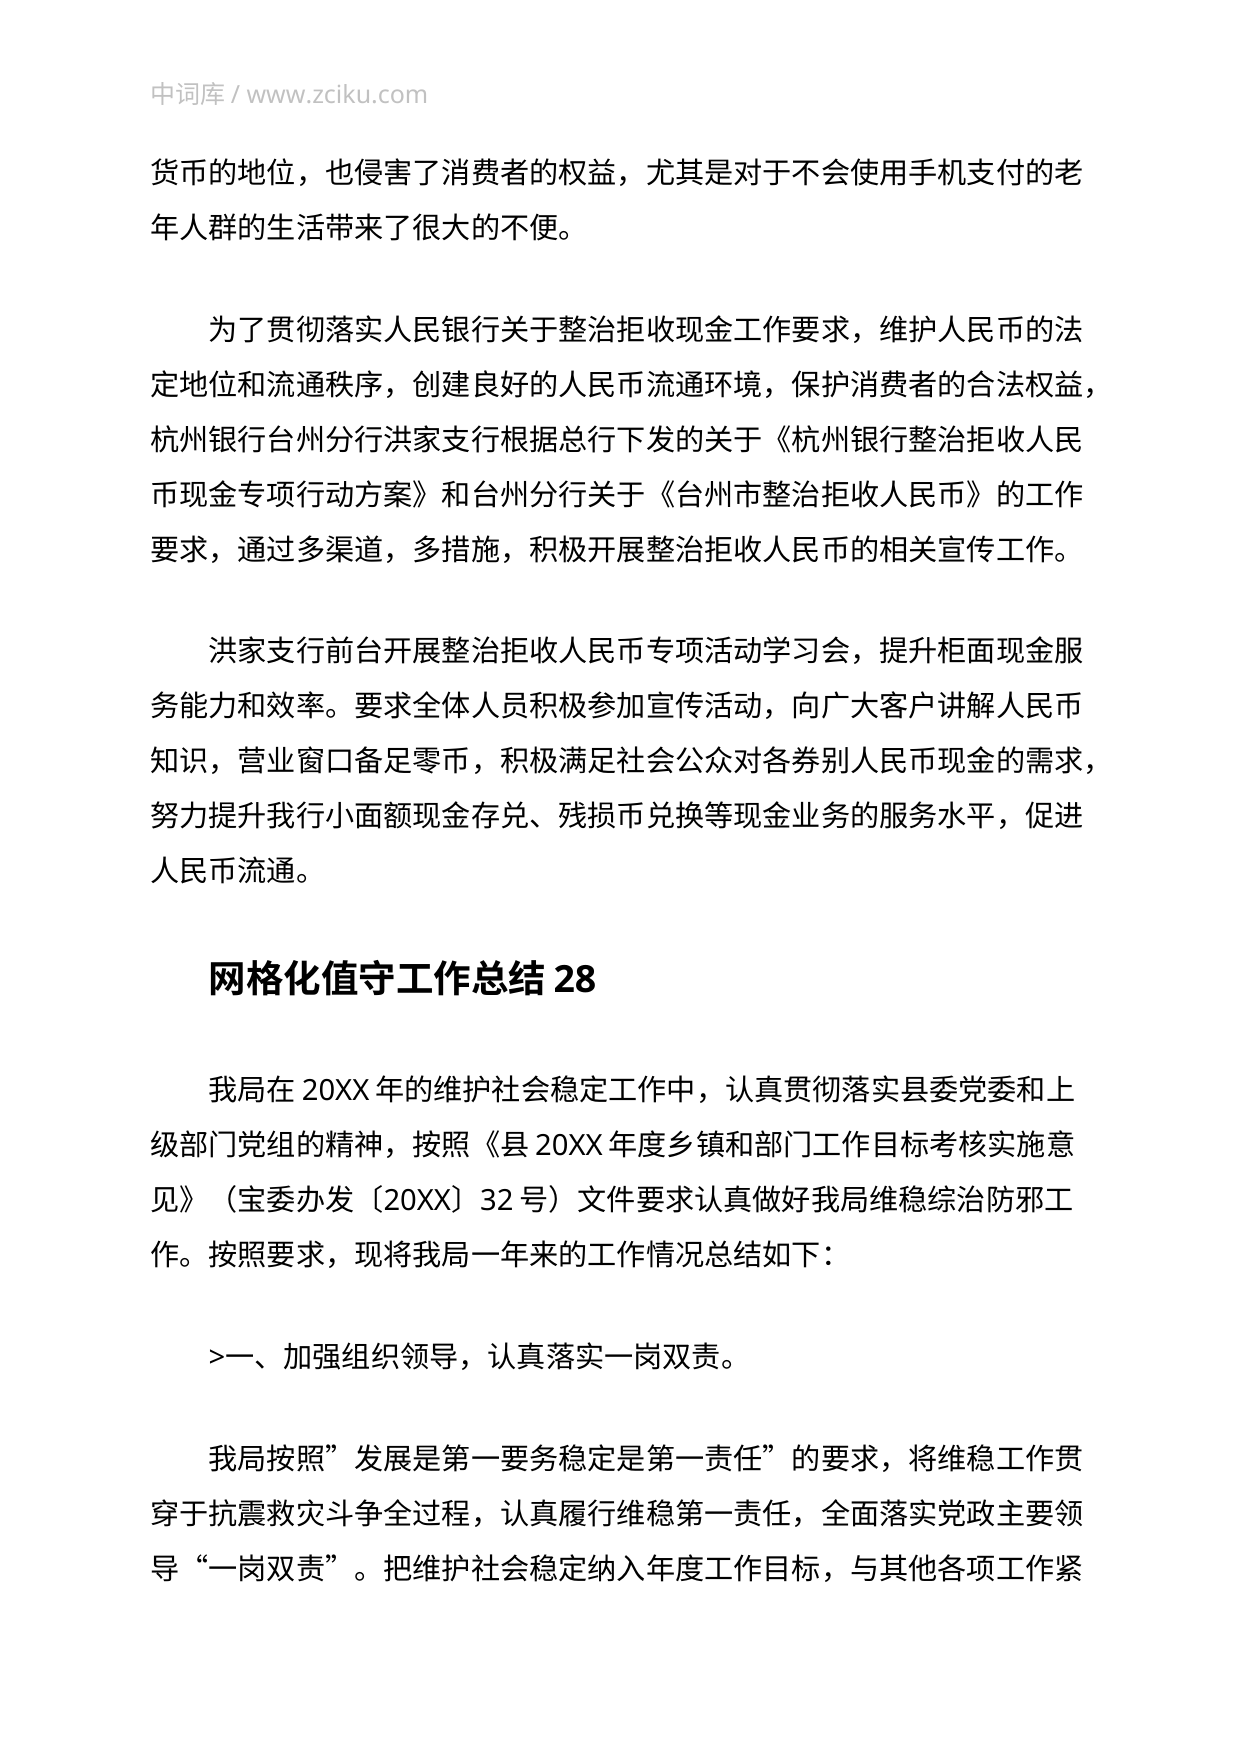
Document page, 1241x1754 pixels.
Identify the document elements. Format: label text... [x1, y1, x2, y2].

text 为了贯彻落实人民银行关于整治拒收现金工作要求，维护人民币的法定地位和流通秩序，创建良好的人民币流通环境，保护消费者的合法权益，杭州银行台州分行洪家支行根据总行下发的关于《杭州银行整治拒收人民币现金专项行动方案》和台州分行关于《台州市整治拒收人民币》的工作要求，通过多渠道，多措施，积极开展整治拒收人民币的相关宣传工作。 [150, 307, 1090, 568]
text 我局在20XX年的维护社会稳定工作中，认真贯彻落实县委党委和上级部门党组的精神，按照《县20XX年度乡镇和部门工作目标考核实施意见》（宝委办发〔20XX〕32号）文件要求认真做好我局维稳综治防邪工作。按照要求，现将我局一年来的工作情况总结如下： [150, 1067, 1090, 1274]
text >一、加强组织领导，认真落实一岗双责。 [150, 1334, 1090, 1376]
text 网格化值守工作总结28 [150, 949, 1090, 1004]
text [150, 1436, 1090, 1588]
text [150, 150, 1090, 247]
text 洪家支行前台开展整治拒收人民币专项活动学习会，提升柜面现金服务能力和效率。要求全体人员积极参加宣传活动，向广大客户讲解人民币知识，营业窗口备足零币，积极满足社会公众对各券别人民币现金的需求，努力提升我行小面额现金存兑、残损币兑换等现金业务的服务水平，促进人民币流通。 [150, 628, 1090, 890]
